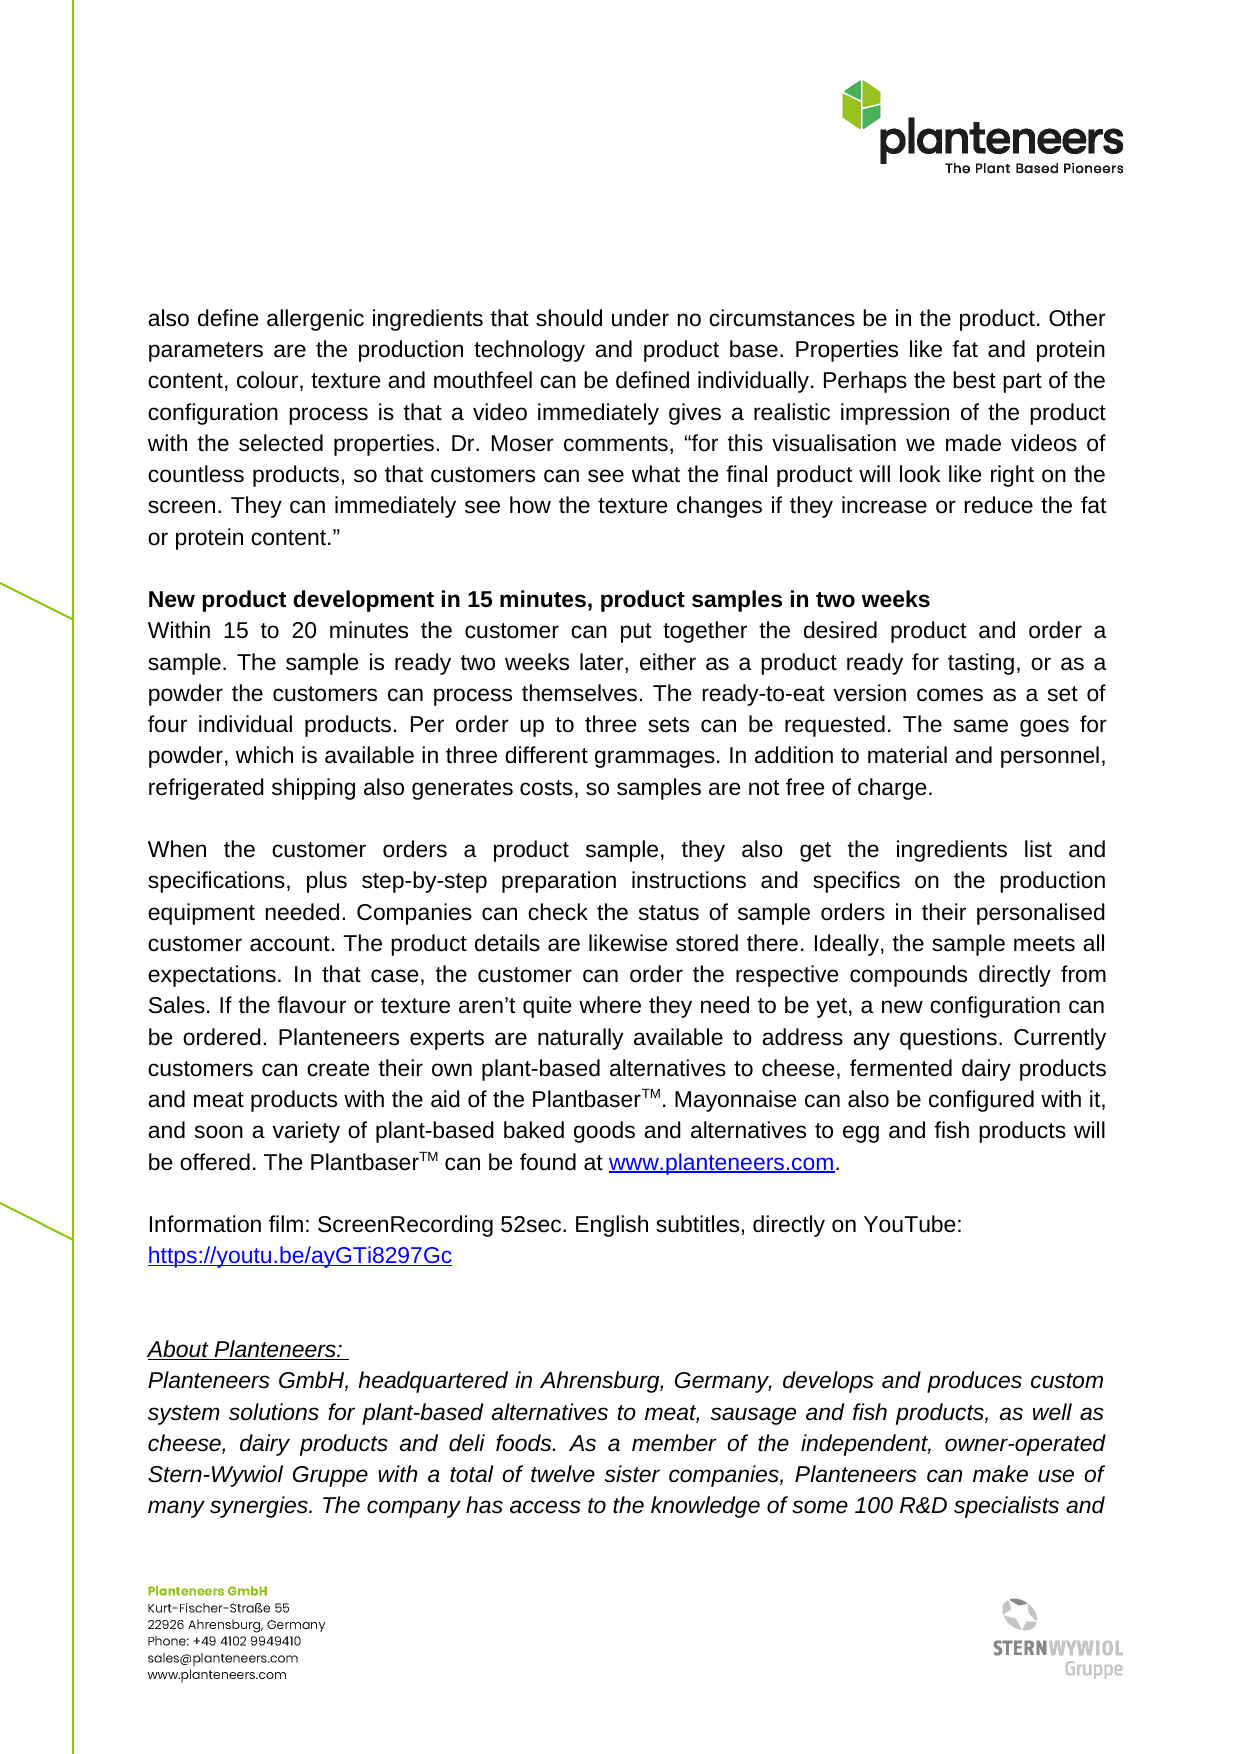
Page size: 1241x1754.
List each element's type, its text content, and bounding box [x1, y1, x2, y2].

text New product development in 15 minutes, product samples in two weeks [148, 582, 1107, 614]
picture [0, 0, 1241, 1754]
text About Planteneers: [148, 1332, 1107, 1364]
text https://youtu.be/ayGTi8297Gc [148, 1239, 1107, 1270]
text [148, 301, 1107, 551]
text Information film: ScreenRecording 52sec. English subtitles, directly on YouTube: [148, 1207, 1107, 1239]
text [148, 1364, 1107, 1520]
text Within 15 to 20 minutes the customer can put together the desired product and order a sample. The sample is ready two weeks later, either as a product ready for tasting, or as a powder the customers can process themselves. The ready-to-eat version comes as a set of four individual products. Per order up to three sets can be requested. The same goes for powder, which is available in three different grammages. In addition to material and personnel, refrigerated shipping also generates costs, so samples are not free of charge. [148, 614, 1107, 801]
text When the customer orders a product sample, they also get the ingredients list and specifications, plus step-by-step preparation instructions and specifics on the production equipment needed. Companies can check the status of sample orders in their personalised customer account. The product details are likewise stored there. Ideally, the sample meets all expectations. In that case, the customer can order the respective compounds directly from Sales. If the flavour or texture aren’t quite where they need to be yet, a new configuration can be ordered. Planteneers experts are naturally available to address any questions. Currently customers can create their own plant-based alternatives to cheese, fermented dairy products and meat products with the aid of the PlantbaserTM. Mayonnaise can also be configured with it, and soon a variety of plant-based baked goods and alternatives to egg and fish products will be offered. The PlantbaserTM can be found at www.planteneers.com. [148, 832, 1107, 1176]
